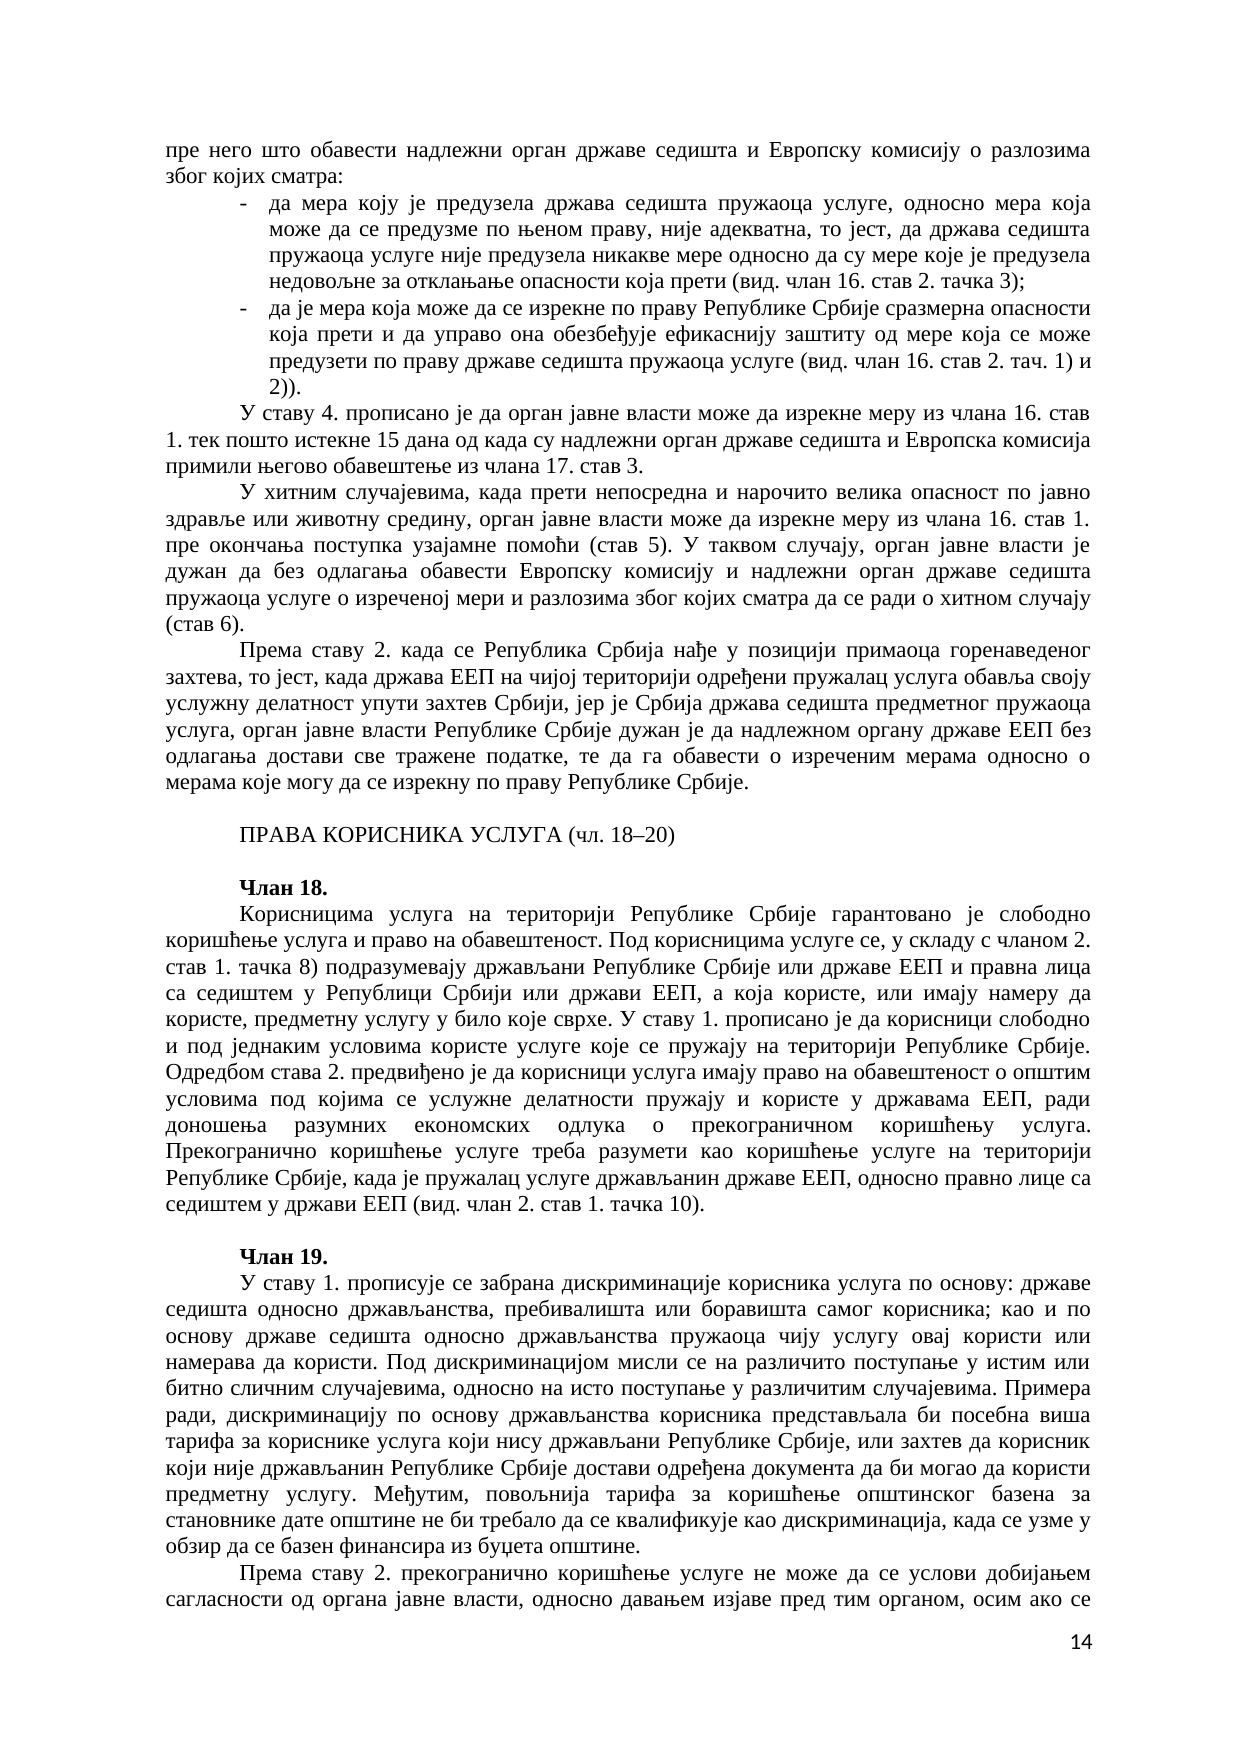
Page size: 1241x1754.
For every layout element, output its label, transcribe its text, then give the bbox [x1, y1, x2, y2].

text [165, 1559, 1092, 1612]
text У ставу 1. прописује се забрана дискриминације корисника услуга по основу: државе седишта односно држављанства, пребивалишта или боравишта самог корисника; као и по основу државе седишта односно држављанства пружаоца чију услугу овај користи или намерава да користи. Под дискриминацијом мисли се на различито поступање у истим или битно сличним случајевима, односно на исто поступање у различитим случајевима. Примера ради, дискриминацију по основу држављанства корисника представљала би посебна виша тарифа за кориснике услуга који нису држављани Републике Србије, или захтев да корисник који није држављанин Републике Србије достави одређена документа да би могао да користи предметну услугу. Међутим, повољнија тарифа за коришћење општинског базена за становнике дате општине не би требало да се квалификује као дискриминација, када се узме у обзир да се базен финансира из буџета општине. [165, 1269, 1092, 1559]
text У хитним случајевима, када прети непосредна и нарочито велика опасност по јавно здравље или животну средину, орган јавне власти може да изрекне меру из члана 16. став 1. пре окончања поступка узајамне помоћи (став 5). У таквом случају, орган јавне власти је дужан да без одлагања обавести Европску комисију и надлежни орган државе седишта пружаоца услуге о изреченој мери и разлозима због којих сматра да се ради о хитном случају (став 6). [165, 478, 1092, 637]
text Члан 18. [165, 874, 1092, 900]
text Члан 19. [165, 1243, 1092, 1269]
text Према ставу 2. када се Република Србија нађе у позицији примаоца горенаведеног захтева, то јест, када држава ЕЕП на чијој територији одређени пружалац услуга обавља своју услужну делатност упути захтев Србији, јер је Србија држава седишта предметног пружаоца услуга, орган јавне власти Републике Србије дужан је да надлежном органу државе ЕЕП без одлагања достави све тражене податке, те да га обавести о изреченим мерама односно о мерама које могу да се изрекну по праву Републике Србије. [165, 637, 1092, 795]
text ПРАВА КОРИСНИКА УСЛУГА (чл. 18–20) [165, 821, 1092, 847]
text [165, 136, 1092, 188]
text У ставу 4. прописано је да орган јавне власти може да изрекне меру из члана 16. став 1. тек пошто истекне 15 дана од када су надлежни орган државе седишта и Европска комисија примили његово обавештење из члана 17. став 3. [165, 399, 1092, 478]
text Корисницима услуга на територији Републике Србије гарантовано је слободно коришћење услуга и право на обавештеност. Под корисницима услуге се, у складу с чланом 2. став 1. тачка 8) подразумевају држављани Републике Србије или државе ЕЕП и правна лица са седиштем у Републици Србији или држави ЕЕП, а која користе, или имају намеру да користе, предметну услугу у било које сврхе. У ставу 1. прописано је да корисници слободно и под једнаким условима користе услуге које се пружају на територији Републике Србије. Одредбом става 2. предвиђено је да корисници услуга имају право на обавештеност о општим условима под којима се услужне делатности пружају и користе у државама ЕЕП, ради доношења разумних економских одлука о прекограничном коришћењу услуга. Прекогранично коришћење услуге треба разумети као коришћење услуге на територији Републике Србије, када је пружалац услуге држављанин државе ЕЕП, односно правно лице са седиштем у држави ЕЕП (вид. члан 2. став 1. тачка 10). [165, 900, 1092, 1216]
list да мера коју је предузела држава седишта пружаоца услуге, односно мера која може да се предузме по њеном праву, није адекватна, то јест, да држава седишта пружаоца услуге није предузела никакве мере односно да су мере које је предузела недовољне за отклањање опасности која прети (вид. члан 16. став 2. тачка 3); [239, 188, 1092, 294]
list да је мера која може да се изрекне по праву Републике Србије сразмерна опасности која прети и да управо она обезбеђује ефикаснију заштиту од мере која се може предузети по праву државе седишта пружаоца услуге (вид. члан 16. став 2. тач. 1) и 2)). [239, 294, 1092, 399]
